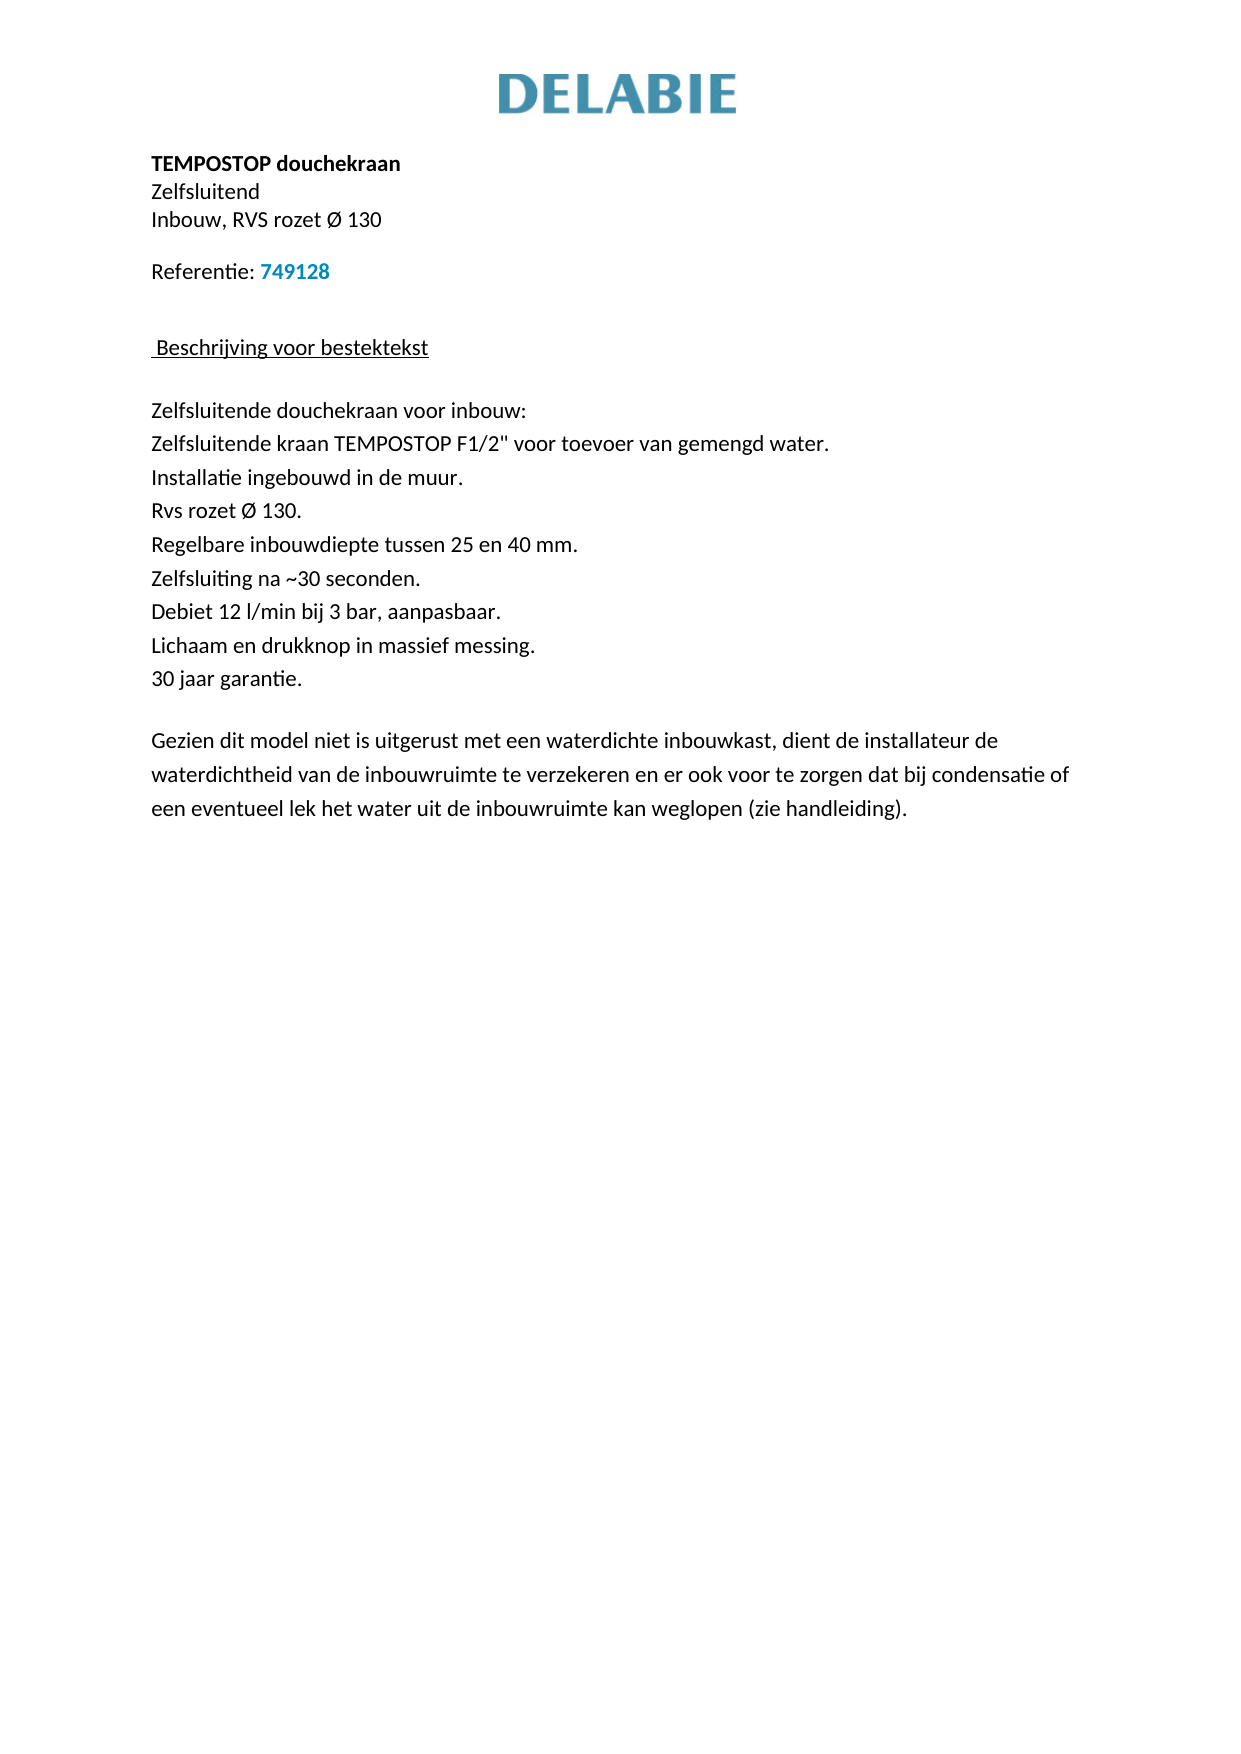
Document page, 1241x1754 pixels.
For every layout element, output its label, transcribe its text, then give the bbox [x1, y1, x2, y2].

picture [497, 74, 738, 114]
text Debiet 12 l/min bij 3 bar, aanpasbaar. [151, 597, 1084, 625]
text Installatie ingebouwd in de muur. [151, 463, 1084, 491]
text TEMPOSTOP douchekraan [151, 149, 1084, 177]
text Zelfsluitende douchekraan voor inbouw: [151, 396, 1084, 424]
text Zelfsluitende kraan TEMPOSTOP F1/2" voor toevoer van gemengd water. [151, 429, 1084, 458]
text 30 jaar garantie. [151, 664, 1084, 692]
text Inbouw, RVS rozet Ø 130 [151, 205, 1084, 233]
text Rvs rozet Ø 130. [151, 497, 1084, 525]
text Beschrijving voor bestektekst [151, 333, 1084, 361]
text Referentie: 749128 [151, 257, 1084, 285]
text Gezien dit model niet is uitgerust met een waterdichte inbouwkast, dient de installateur de waterdichtheid van de inbouwruimte te verzekeren en er ook voor te zorgen dat bij condensatie of een eventueel lek het water uit de inbouwruimte kan weglopen (zie handleiding). [151, 727, 1084, 822]
text Zelfsluiting na ~30 seconden. [151, 564, 1084, 592]
text Regelbare inbouwdiepte tussen 25 en 40 mm. [151, 530, 1084, 558]
text Zelfsluitend [151, 177, 1084, 205]
text Lichaam en drukknop in massief messing. [151, 631, 1084, 659]
